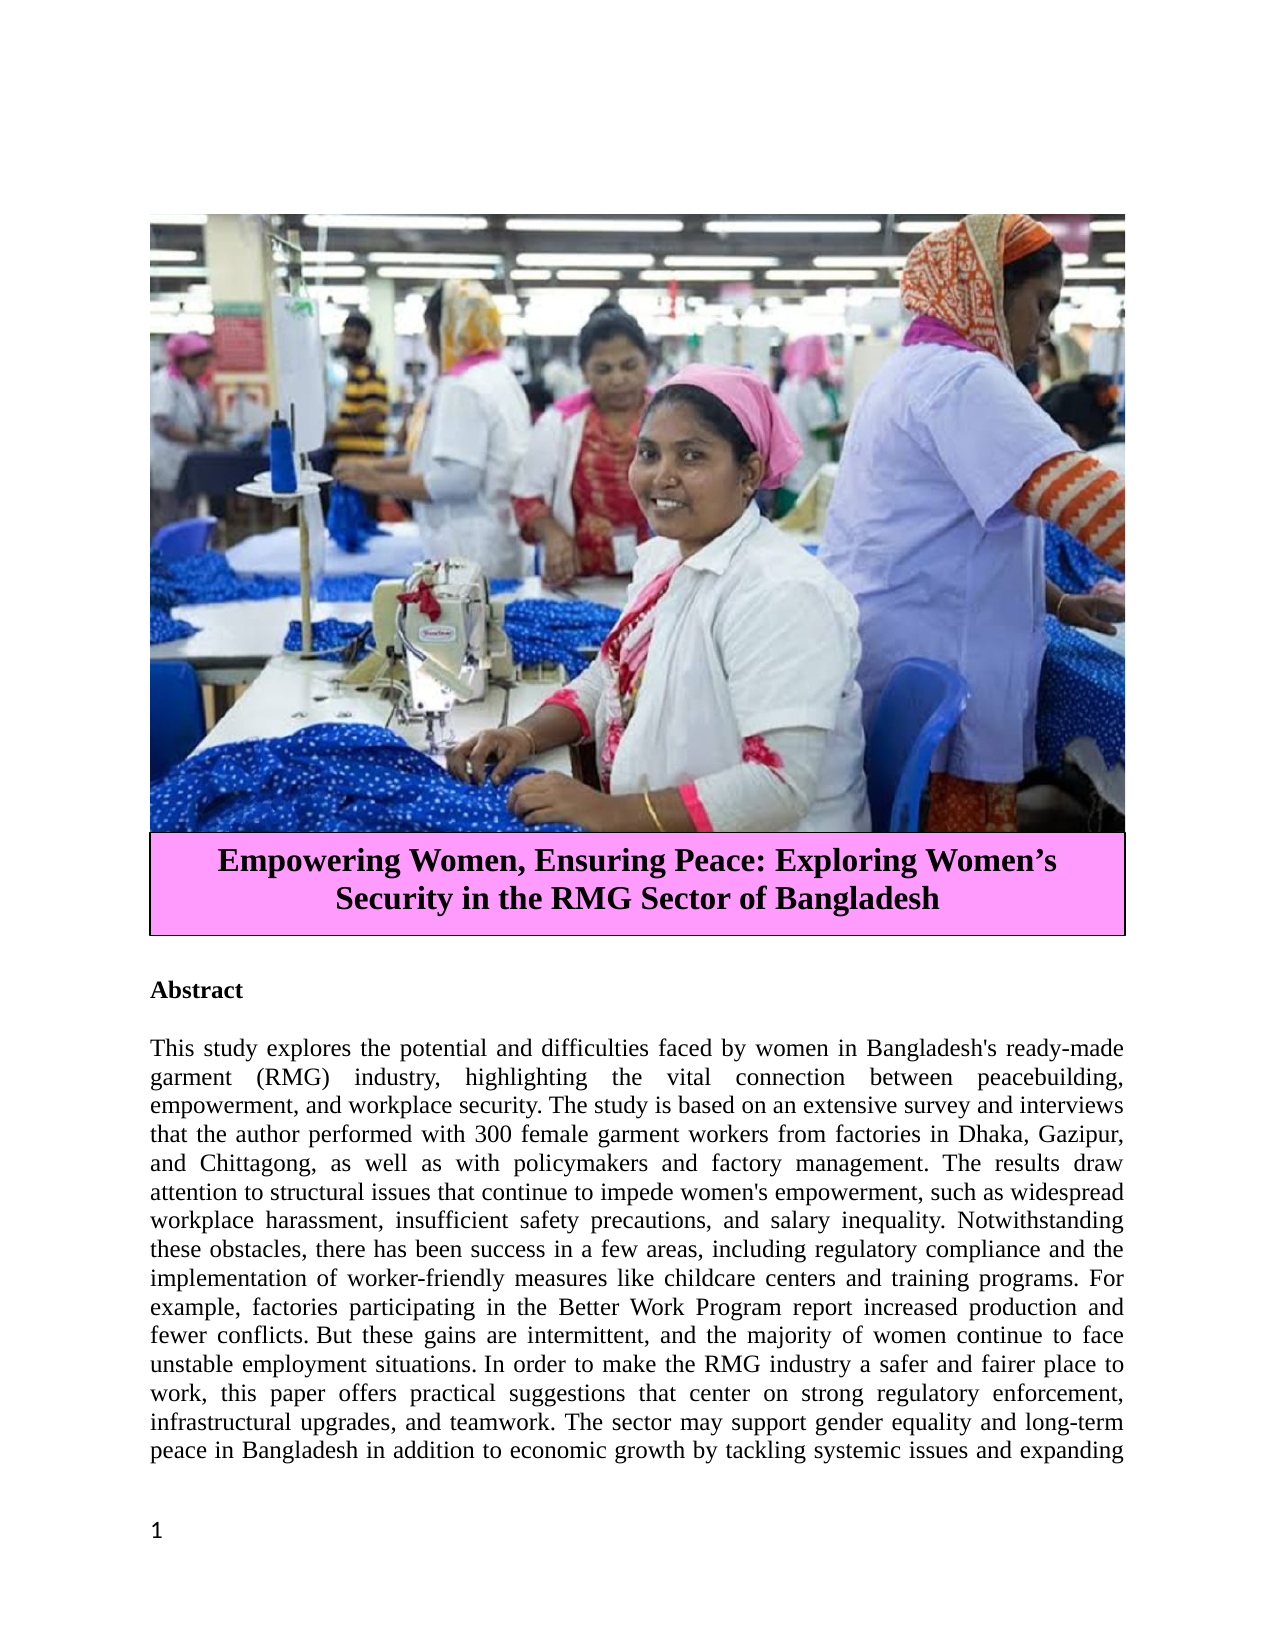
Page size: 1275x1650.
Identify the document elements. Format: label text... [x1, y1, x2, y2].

picture [150, 214, 1125, 832]
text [150, 1033, 1125, 1464]
text Abstract [150, 975, 1125, 1004]
